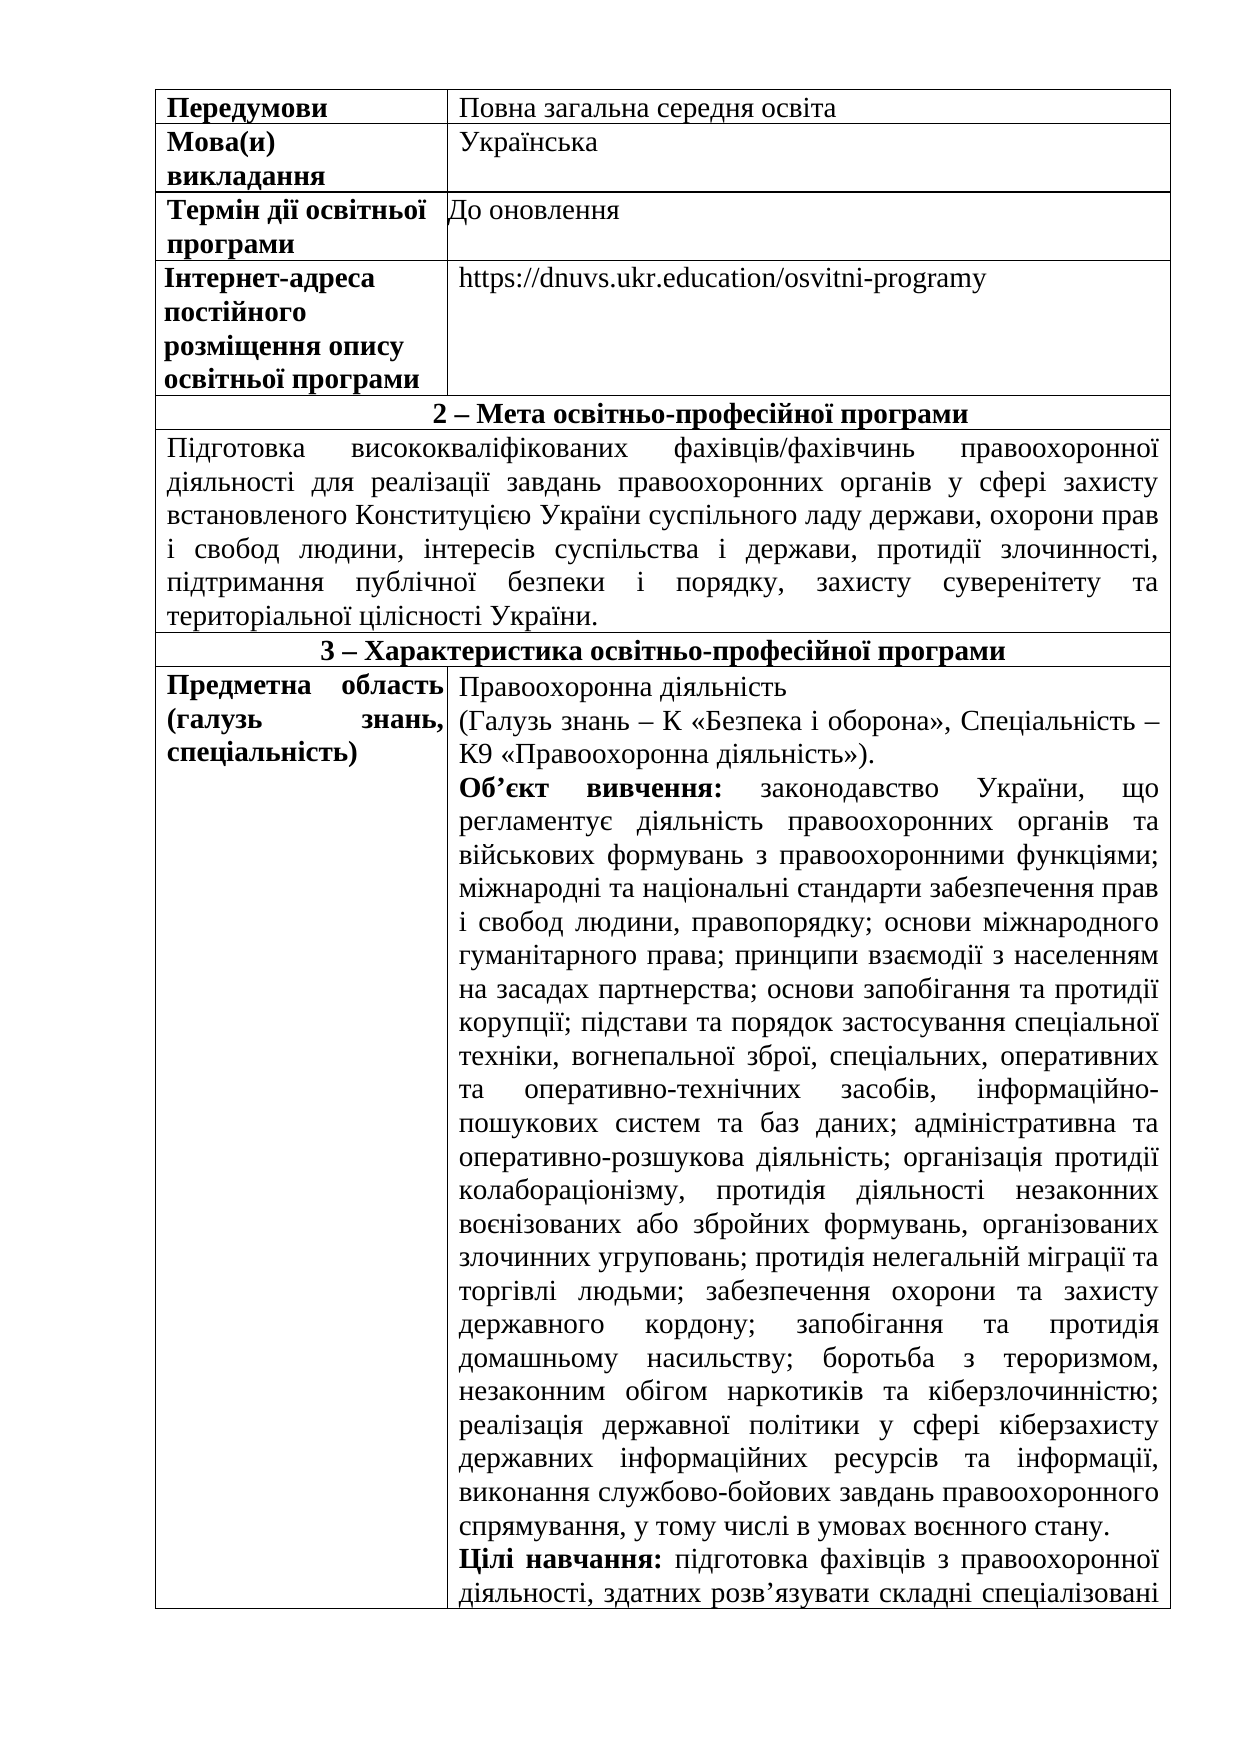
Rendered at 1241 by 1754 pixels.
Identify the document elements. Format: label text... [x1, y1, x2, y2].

table_cell Інтернет-адреса постійного розміщення опису освітньої програми [156, 261, 447, 395]
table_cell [448, 667, 1170, 1608]
table_cell 2 – Мета освітньо-професійної програми [156, 396, 1170, 429]
table_cell Українська [448, 124, 1170, 191]
table_cell Повна загальна середня освіта [448, 90, 1170, 123]
table_cell https://dnuvs.ukr.education/osvitni-programy [448, 261, 1170, 395]
table_cell Мова(и) викладання [156, 124, 447, 191]
table_cell 3 – Характеристика освітньо-професійної програми [156, 633, 1170, 666]
table_cell Термін дії освітньої програми [156, 193, 447, 259]
table_cell До оновлення [448, 193, 1170, 259]
table_cell Підготовка висококваліфікованих фахівців/фахівчинь правоохоронної діяльності для реалізації завдань правоохоронних органів у сфері захисту встановленого Конституцією України суспільного ладу держави, охорони прав і свобод людини, інтересів суспільства і держави, протидії злочинності, підтримання публічної безпеки і порядку, захисту суверенітету та територіальної цілісності України. [156, 430, 1170, 632]
table_cell Передумови [156, 90, 447, 123]
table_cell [156, 667, 447, 1608]
